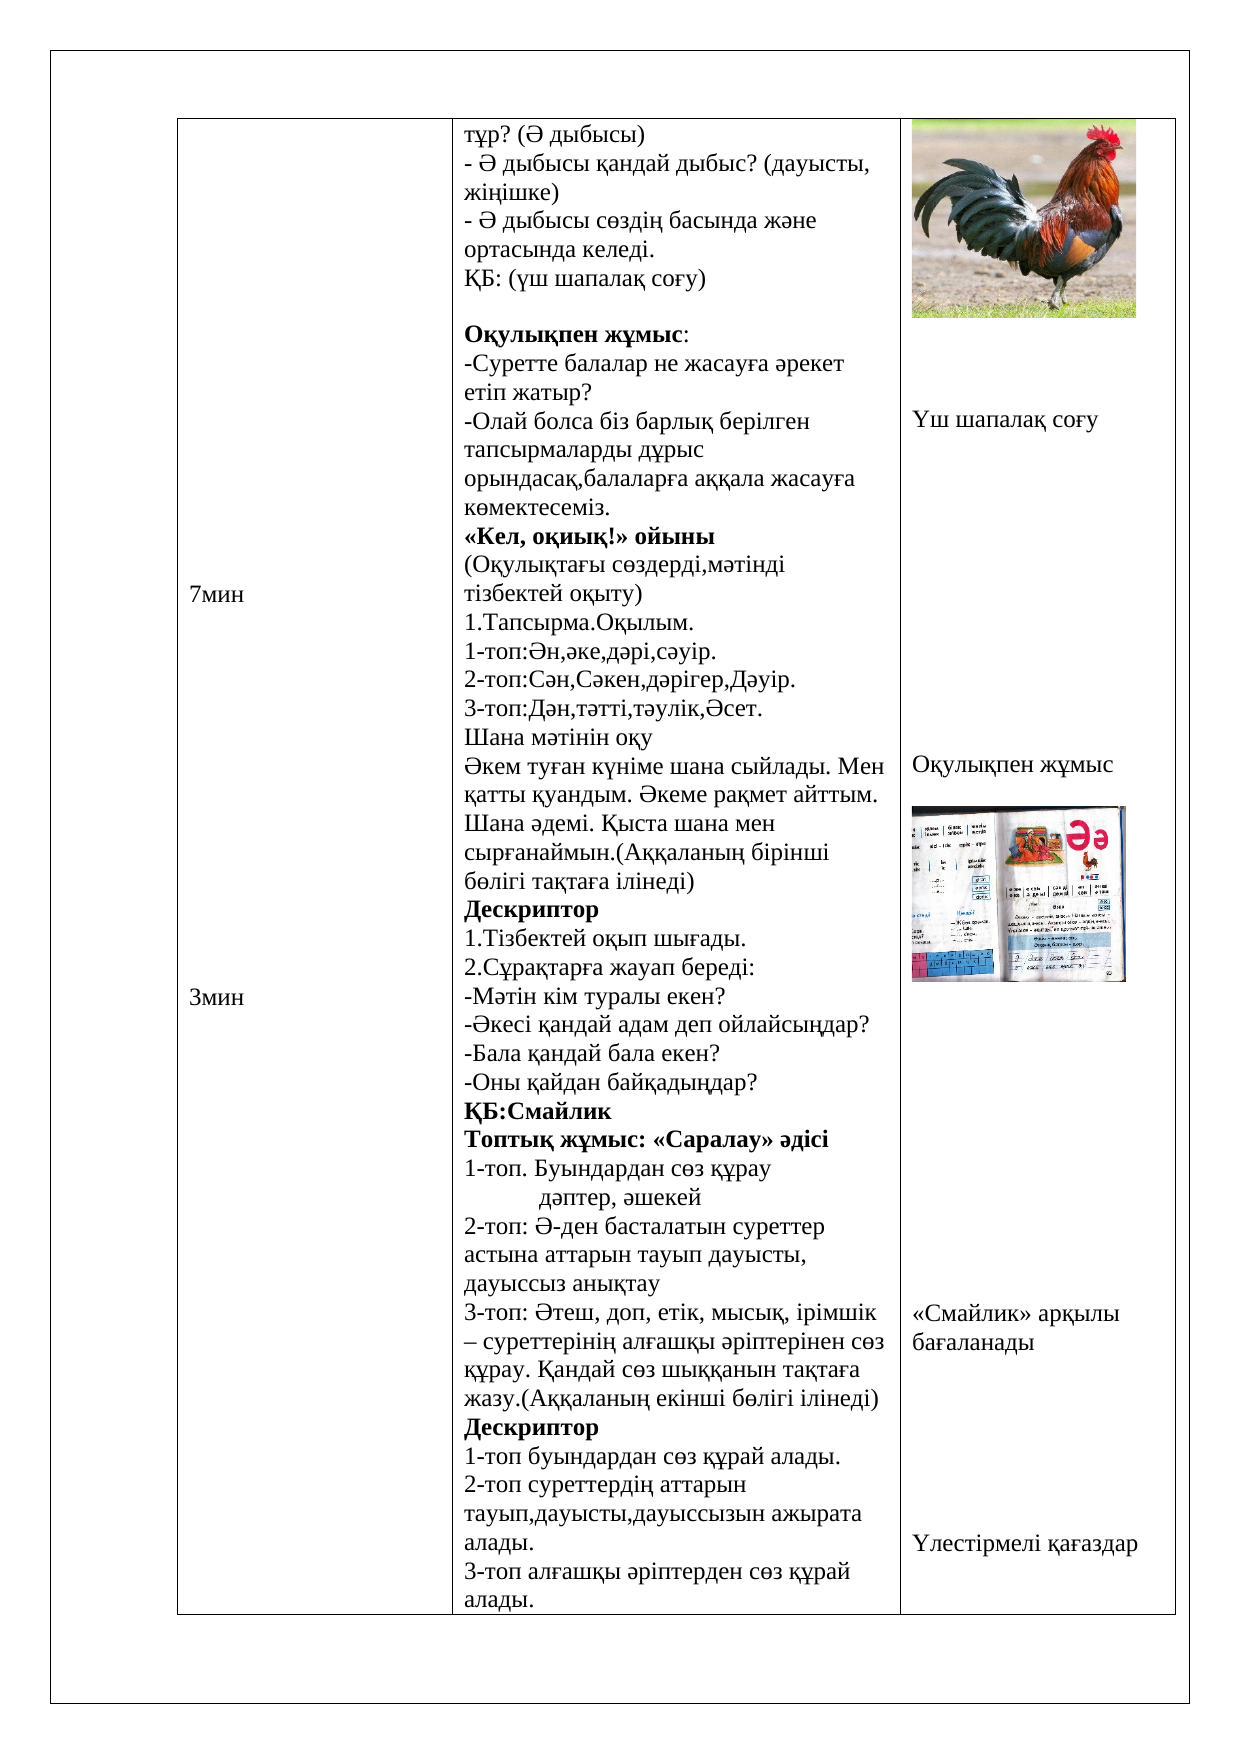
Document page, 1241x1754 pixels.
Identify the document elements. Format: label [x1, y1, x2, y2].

table_cell [453, 119, 900, 1614]
table_cell [178, 119, 452, 1614]
picture [911, 806, 1126, 982]
picture [911, 119, 1137, 318]
table_cell [901, 119, 1175, 1614]
